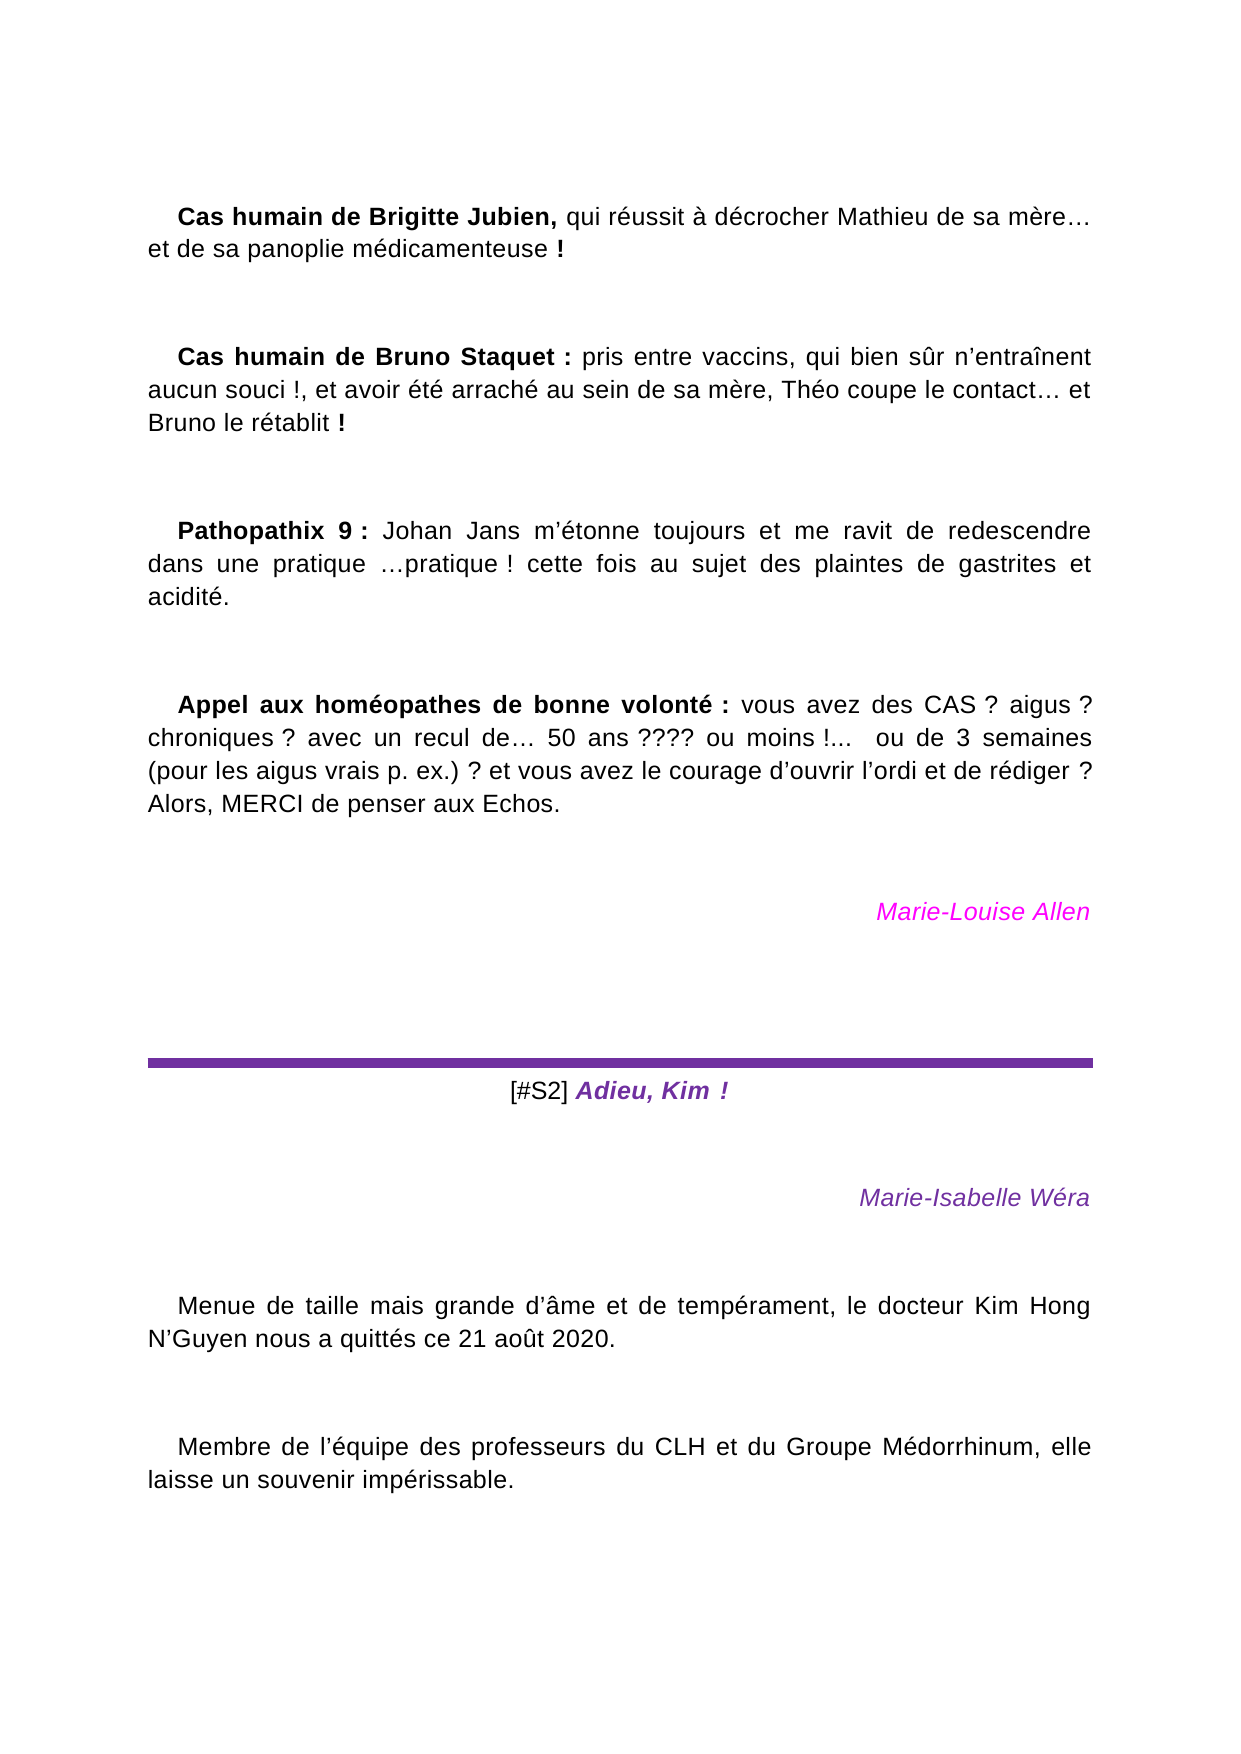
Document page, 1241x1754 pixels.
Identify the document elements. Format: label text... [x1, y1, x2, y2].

text Appel aux homéopathes de bonne volonté : vous avez des CAS ? aigus ? chroniques ? avec un recul de… 50 ans ???? ou moins !... ou de 3 semaines (pour les aigus vrais p. ex.) ? et vous avez le courage d’ouvrir l’ordi et de rédiger ? Alors, MERCI de penser aux Echos. [148, 690, 1093, 817]
text Marie-Isabelle Wéra [148, 1183, 1093, 1212]
text Pathopathix 9 : Johan Jans m’étonne toujours et me ravit de redescendre dans une pratique …pratique ! cette fois au sujet des plaintes de gastrites et acidité. [148, 516, 1093, 611]
text Cas humain de Brigitte Jubien, qui réussit à décrocher Mathieu de sa mère… et de sa panoplie médicamenteuse ! [148, 201, 1093, 263]
text Marie-Louise Allen [148, 896, 1093, 925]
text [#S2] Adieu, Kim ! [148, 1068, 1093, 1104]
text Membre de l’équipe des professeurs du CLH et du Groupe Médorrhinum, elle laisse un souvenir impérissable. [148, 1432, 1093, 1494]
text Cas humain de Bruno Staquet : pris entre vaccins, qui bien sûr n’entraînent aucun souci !, et avoir été arraché au sein de sa mère, Théo coupe le contact… et Bruno le rétablit ! [148, 342, 1093, 437]
text Menue de taille mais grande d’âme et de tempérament, le docteur Kim Hong N’Guyen nous a quittés ce 21 août 2020. [148, 1291, 1093, 1353]
